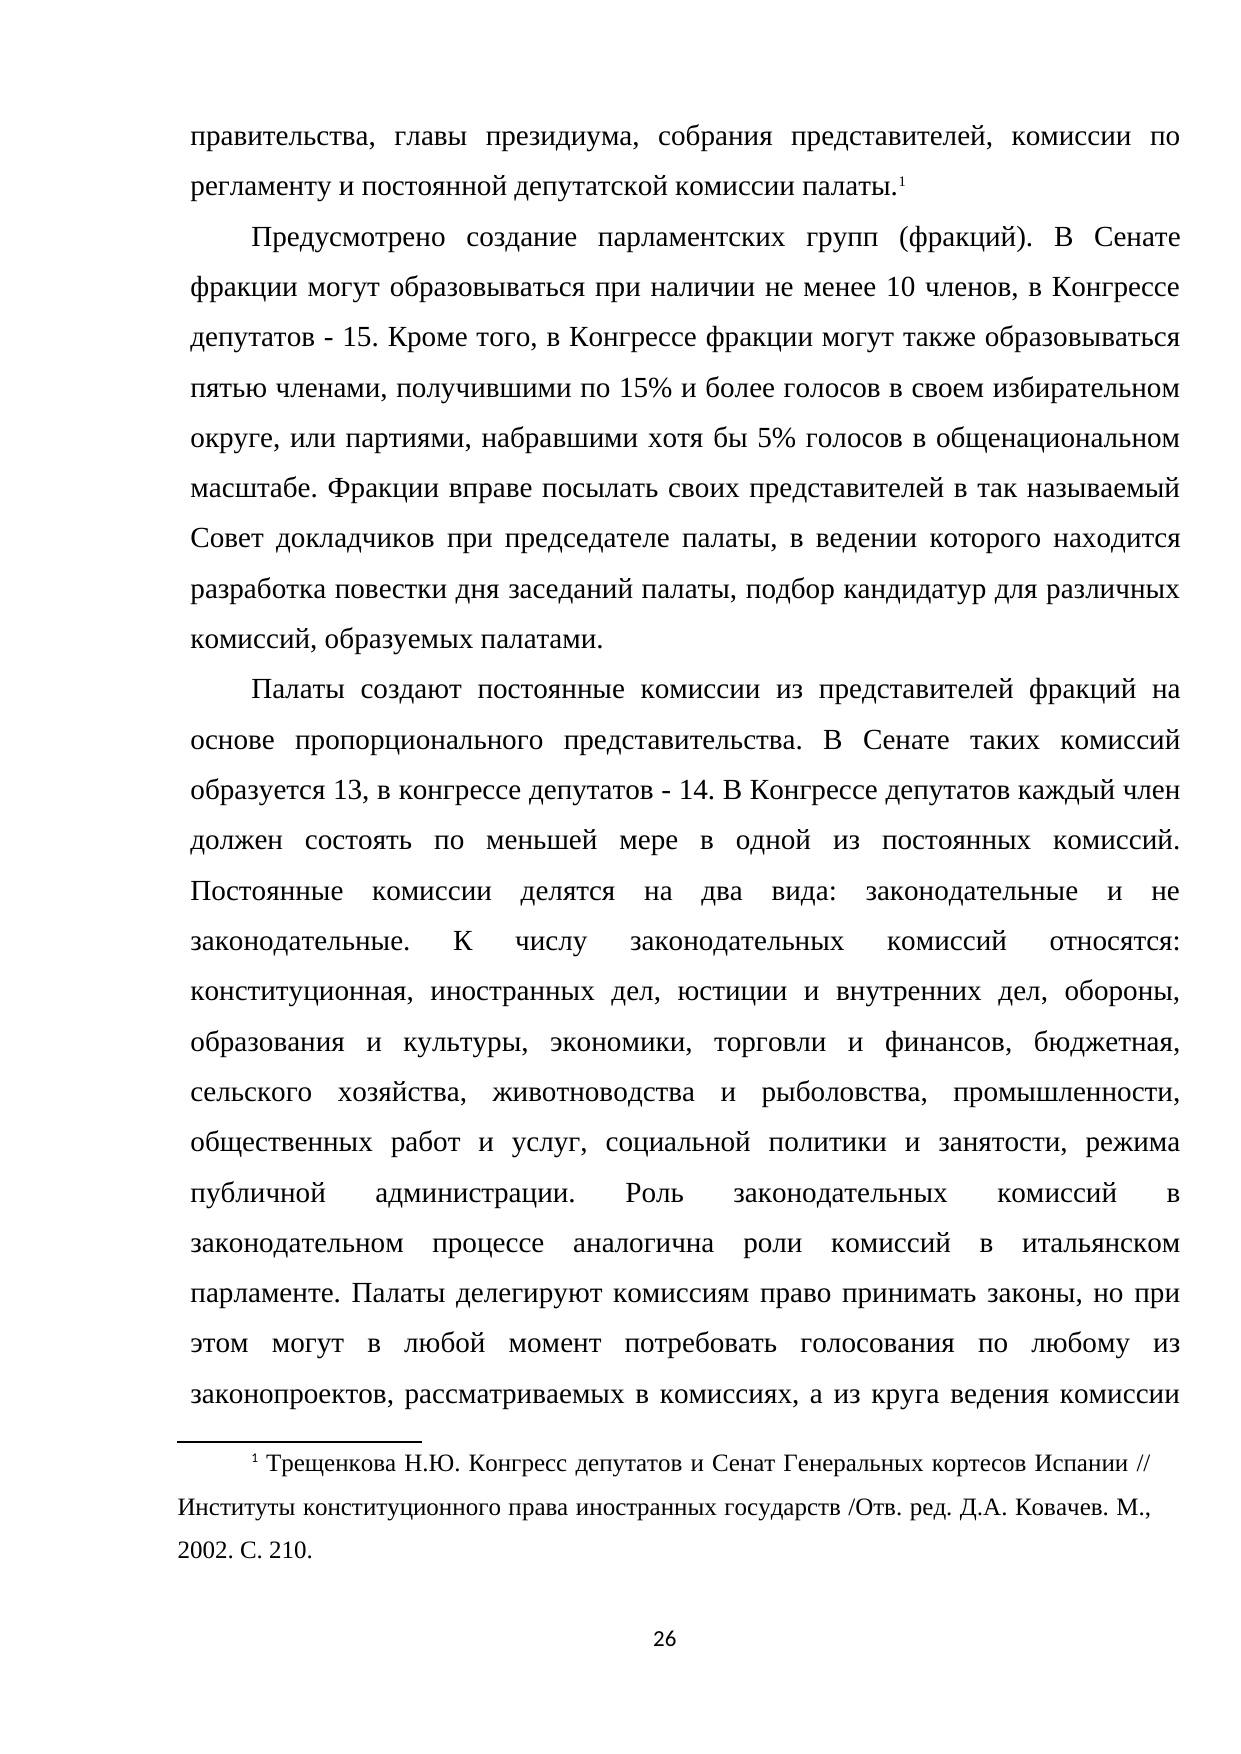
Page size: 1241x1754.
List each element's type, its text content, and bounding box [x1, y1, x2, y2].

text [190, 118, 1181, 202]
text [190, 672, 1181, 1409]
text Предусмотрено создание парламентских групп (фракций). В Сенате фракции могут образовываться при наличии не менее 10 членов, в Конгрессе депутатов - 15. Кроме того, в Конгрессе фракции могут также образовываться пятью членами, получившими по 15% и более голосов в своем избирательном округе, или партиями, набравшими хотя бы 5% голосов в общенациональном масштабе. Фракции вправе посылать своих представителей в так называемый Совет докладчиков при председателе палаты, в ведении которого находится разработка повестки дня заседаний палаты, подбор кандидатур для различных комиссий, образуемых палатами. [190, 219, 1181, 655]
